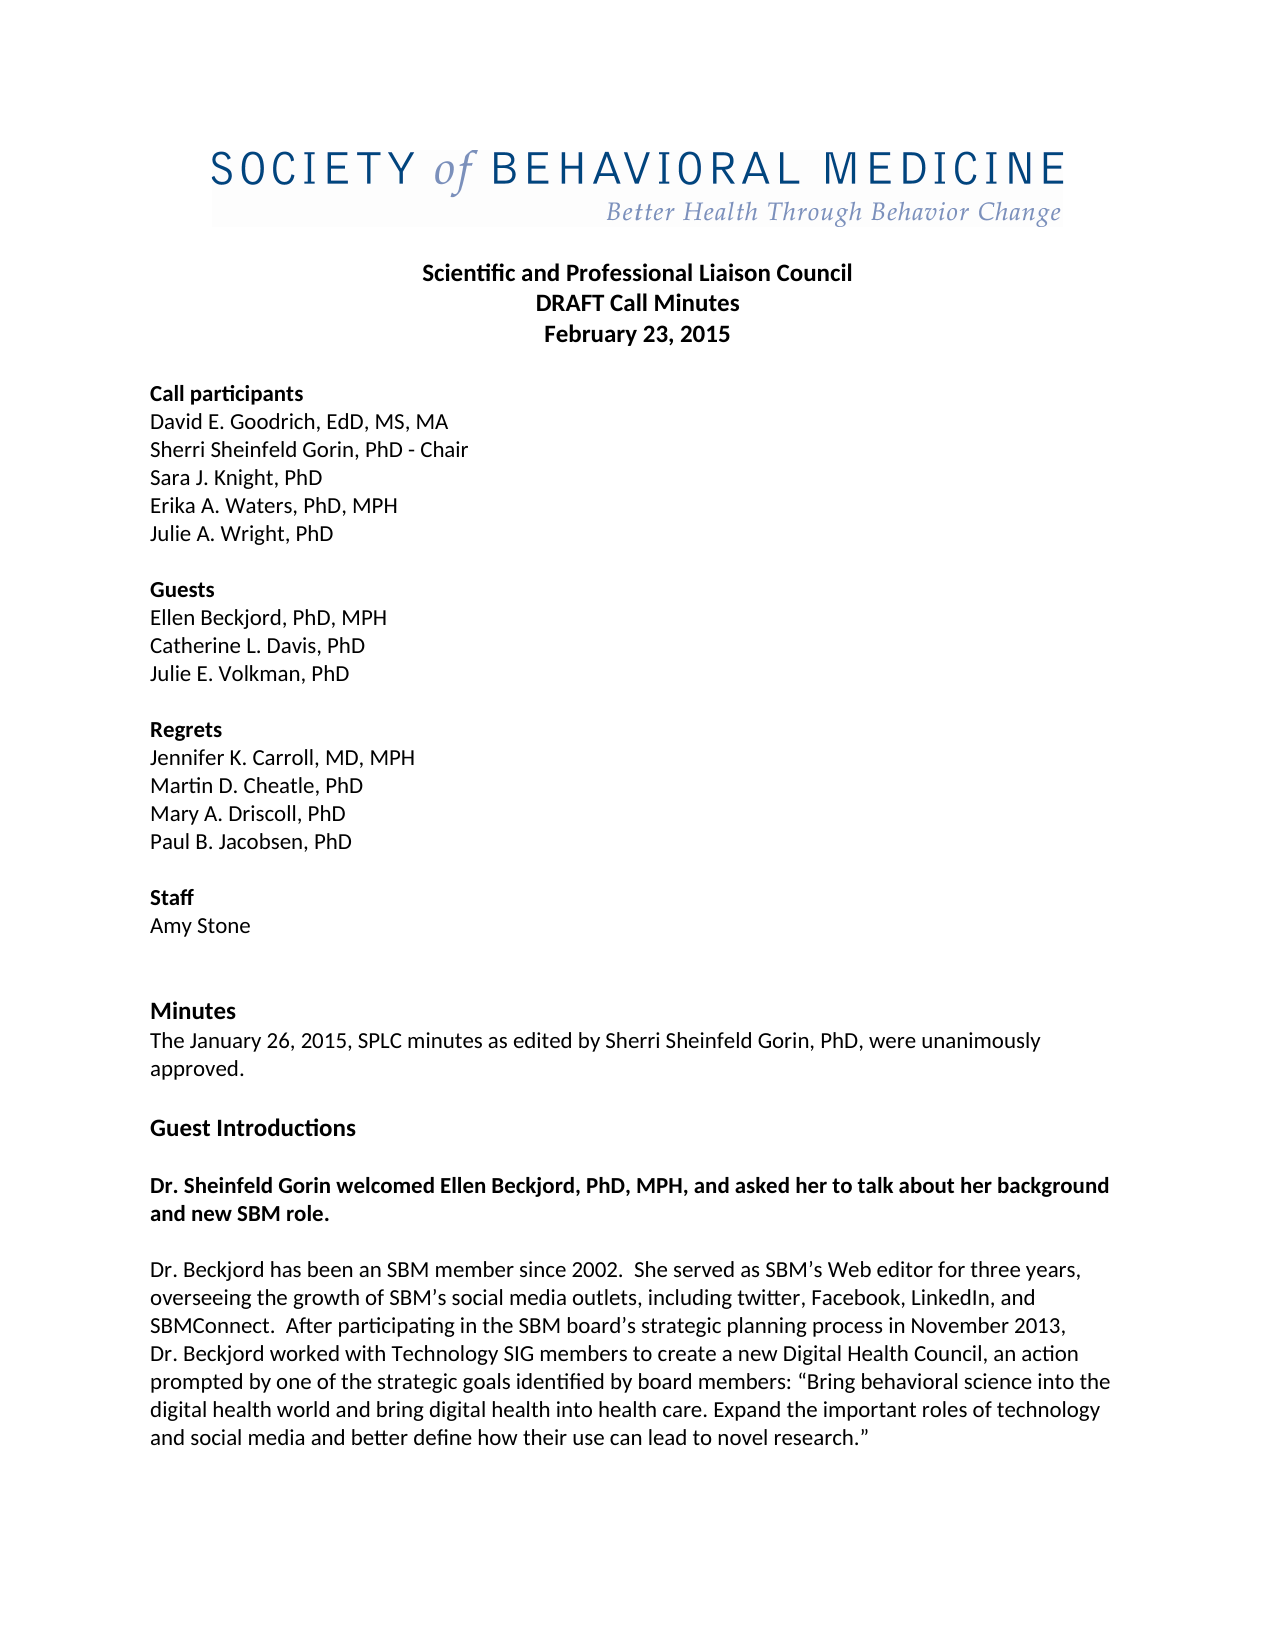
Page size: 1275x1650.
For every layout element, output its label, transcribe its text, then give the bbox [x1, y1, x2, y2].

text Sara J. Knight, PhD [150, 463, 1125, 491]
text Mary A. Driscoll, PhD [150, 799, 1125, 827]
text The January 26, 2015, SPLC minutes as edited by Sherri Sheinfeld Gorin, PhD, were unanimously approved. [150, 1026, 1125, 1082]
text Staff [150, 883, 1125, 911]
text Jennifer K. Carroll, MD, MPH [150, 743, 1125, 771]
text Guests [150, 575, 1125, 603]
text David E. Goodrich, EdD, MS, MA [150, 407, 1125, 435]
text Amy Stone [150, 911, 1125, 939]
text February 23, 2015 [150, 318, 1125, 348]
text Minutes [150, 995, 1125, 1026]
text Guest Introductions [150, 1112, 1125, 1143]
text Sherri Sheinfeld Gorin, PhD - Chair [150, 435, 1125, 463]
text Paul B. Jacobsen, PhD [150, 827, 1125, 855]
text Call participants [150, 379, 1125, 407]
text Scientific and Professional Liaison Council [150, 257, 1125, 287]
text Julie E. Volkman, PhD [150, 659, 1125, 687]
text Dr. Sheinfeld Gorin welcomed Ellen Beckjord, PhD, MPH, and asked her to talk about her background and new SBM role. [150, 1171, 1125, 1227]
text Dr. Beckjord has been an SBM member since 2002. She served as SBM’s Web editor for three years, overseeing the growth of SBM’s social media outlets, including twitter, Facebook, LinkedIn, and SBMConnect. After participating in the SBM board’s strategic planning process in November 2013, [150, 1255, 1125, 1339]
text Erika A. Waters, PhD, MPH [150, 491, 1125, 519]
text Dr. Beckjord worked with Technology SIG members to create a new Digital Health Council, an action prompted by one of the strategic goals identified by board members: “Bring behavioral science into the digital health world and bring digital health into health care. Expand the important roles of technology and social media and better define how their use can lead to novel research.” [150, 1339, 1125, 1451]
text Julie A. Wright, PhD [150, 519, 1125, 547]
text Catherine L. Davis, PhD [150, 631, 1125, 659]
text Ellen Beckjord, PhD, MPH [150, 603, 1125, 631]
text Regrets [150, 715, 1125, 743]
text DRAFT Call Minutes [150, 287, 1125, 318]
picture [211, 150, 1064, 227]
text Martin D. Cheatle, PhD [150, 771, 1125, 799]
